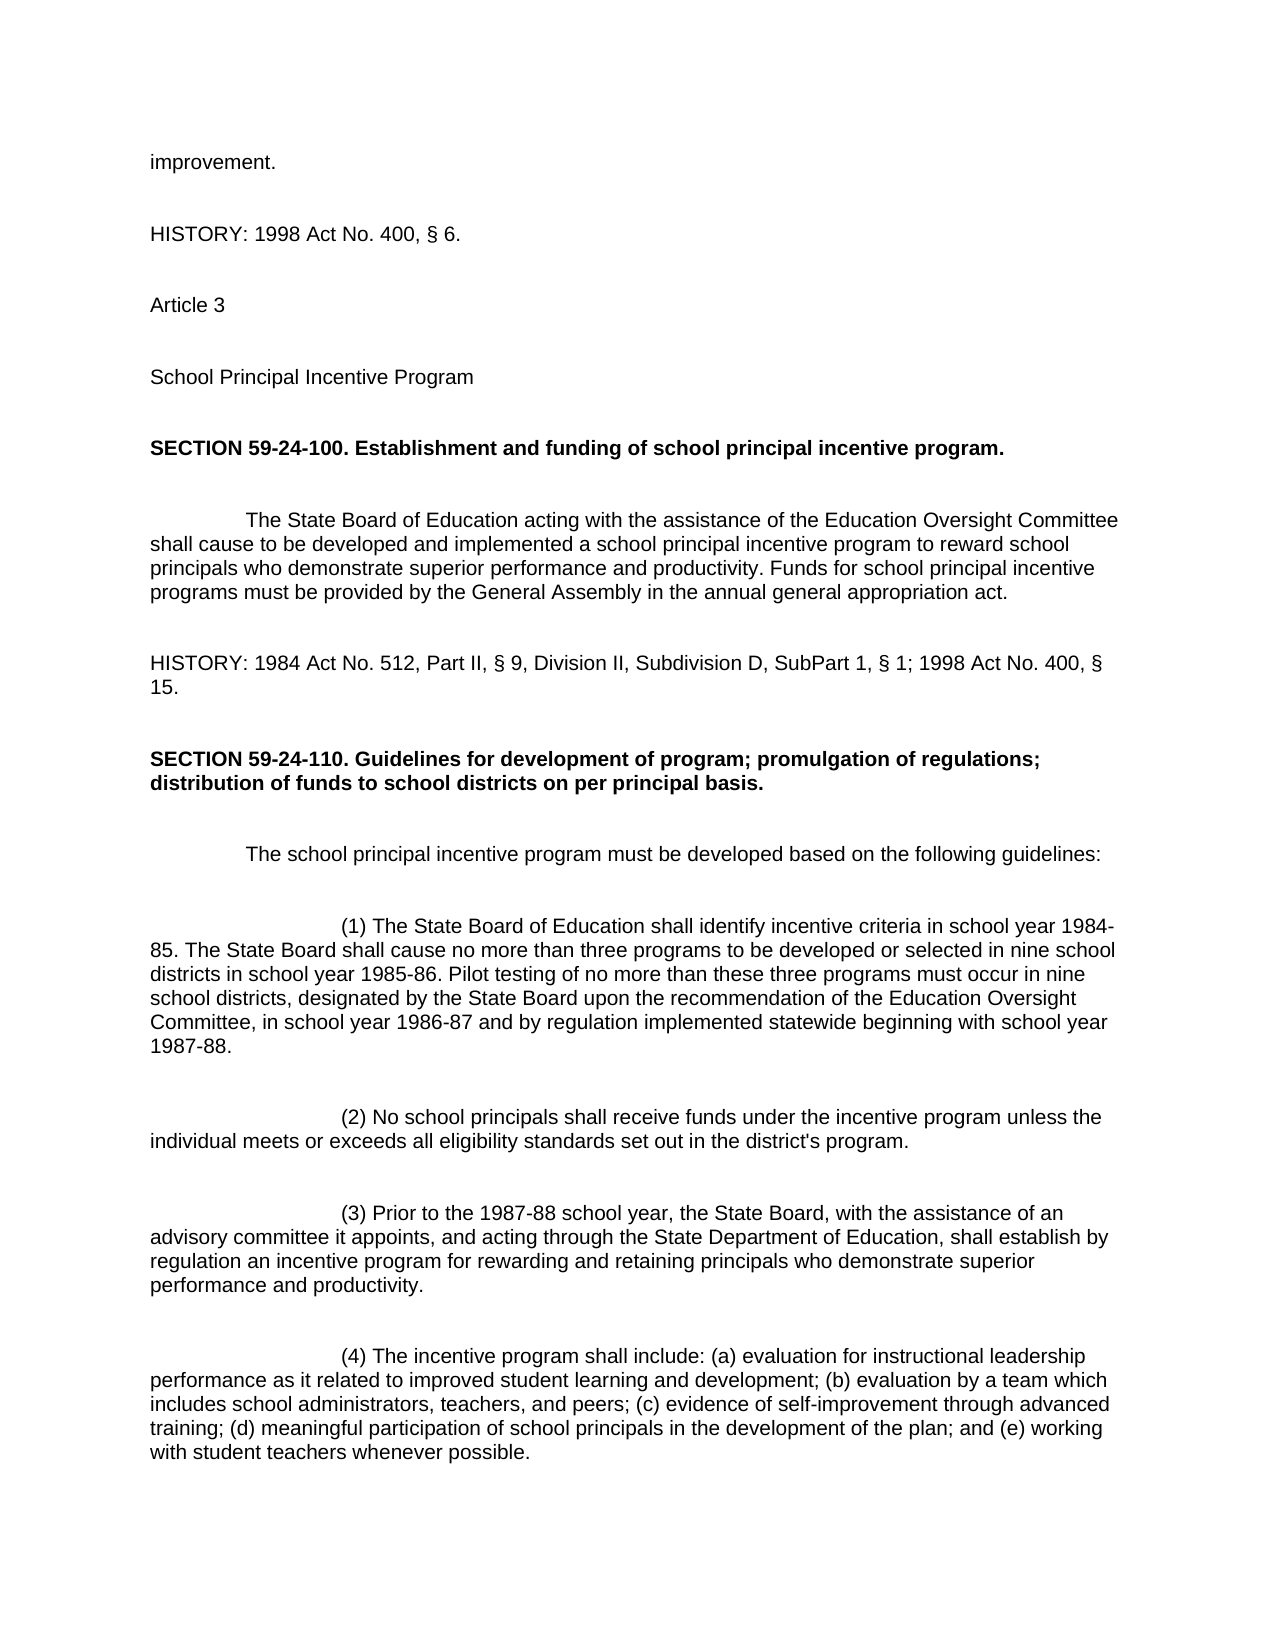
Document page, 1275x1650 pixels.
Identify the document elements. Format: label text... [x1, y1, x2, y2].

text The school principal incentive program must be developed based on the following guidelines: [150, 842, 1125, 890]
text SECTION 59-24-110. Guidelines for development of program; promulgation of regulations; distribution of funds to school districts on per principal basis. [150, 747, 1125, 818]
text HISTORY: 1984 Act No. 512, Part II, § 9, Division II, Subdivision D, SubPart 1, § 1; 1998 Act No. 400, § 15. [150, 651, 1125, 723]
text (1) The State Board of Education shall identify incentive criteria in school year 1984-85. The State Board shall cause no more than three programs to be developed or selected in nine school districts in school year 1985-86. Pilot testing of no more than these three programs must occur in nine school districts, designated by the State Board upon the recommendation of the Education Oversight Committee, in school year 1986-87 and by regulation implemented statewide beginning with school year 1987-88. [150, 914, 1125, 1081]
text HISTORY: 1998 Act No. 400, § 6. [150, 222, 1125, 269]
text SECTION 59-24-100. Establishment and funding of school principal incentive program. [150, 436, 1125, 484]
text (3) Prior to the 1987-88 school year, the State Board, with the assistance of an advisory committee it appoints, and acting through the State Department of Education, shall establish by regulation an incentive program for rewarding and retaining principals who demonstrate superior performance and productivity. [150, 1201, 1125, 1320]
text (4) The incentive program shall include: (a) evaluation for instructional leadership performance as it related to improved student learning and development; (b) evaluation by a team which includes school administrators, teachers, and peers; (c) evidence of self-improvement through advanced training; (d) meaningful participation of school principals in the development of the plan; and (e) working with student teachers whenever possible. [150, 1344, 1125, 1488]
text (2) No school principals shall receive funds under the incentive program unless the individual meets or exceeds all eligibility standards set out in the district's program. [150, 1105, 1125, 1177]
text Article 3 [150, 293, 1125, 341]
text The State Board of Education acting with the assistance of the Education Oversight Committee shall cause to be developed and implemented a school principal incentive program to reward school principals who demonstrate superior performance and productivity. Funds for school principal incentive programs must be provided by the General Assembly in the annual general appropriation act. [150, 508, 1125, 627]
text School Principal Incentive Program [150, 365, 1125, 412]
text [150, 150, 1125, 198]
